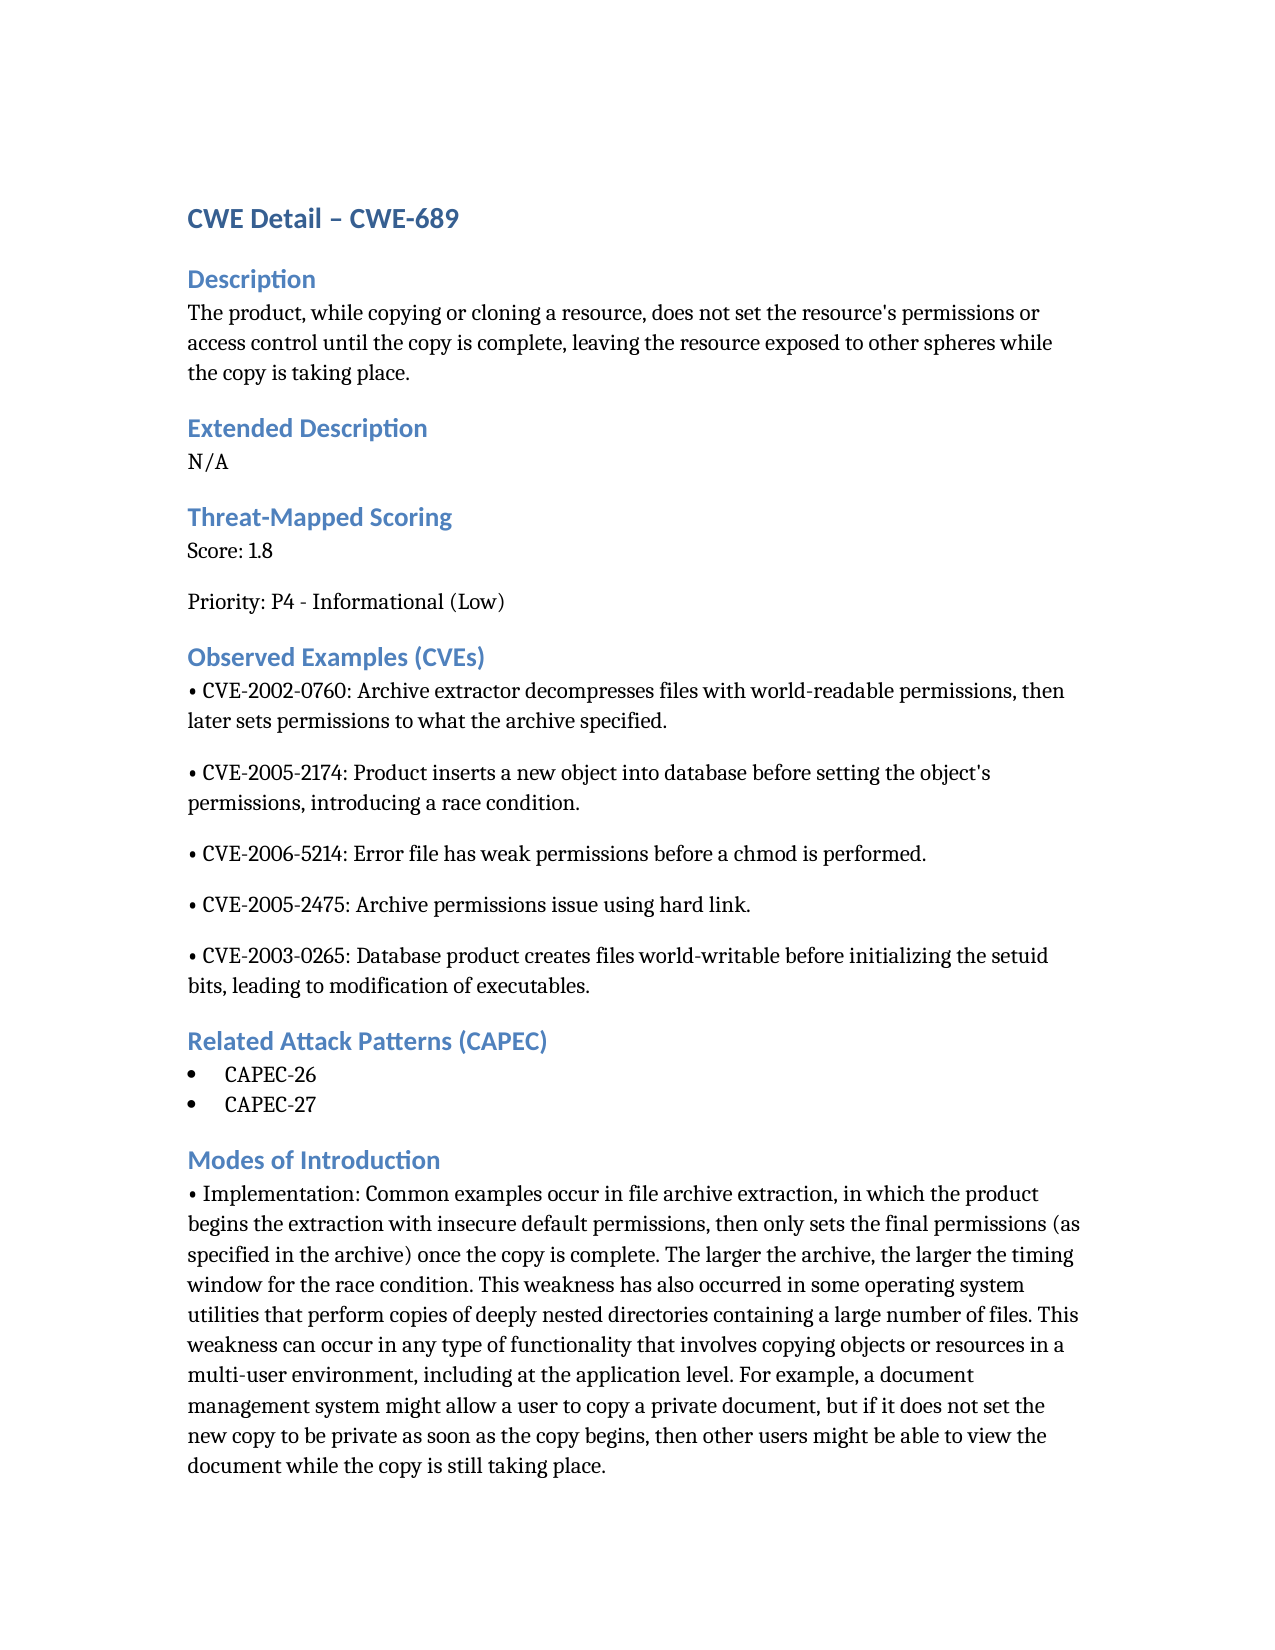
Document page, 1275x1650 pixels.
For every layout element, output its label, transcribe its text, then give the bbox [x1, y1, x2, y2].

subtitle Related Attack Patterns (CAPEC) [187, 1024, 1087, 1057]
text N/A [187, 449, 1087, 475]
text • CVE-2005-2475: Archive permissions issue using hard link. [187, 892, 1087, 918]
subtitle Extended Description [187, 411, 1087, 444]
subtitle CWE Detail – CWE-689 [187, 200, 1087, 236]
subtitle Observed Examples (CVEs) [187, 640, 1087, 673]
text • CVE-2006-5214: Error file has weak permissions before a chmod is performed. [187, 841, 1087, 867]
text • Implementation: Common examples occur in file archive extraction, in which the product begins the extraction with insecure default permissions, then only sets the final permissions (as specified in the archive) once the copy is complete. The larger the archive, the larger the timing window for the race condition. This weakness has also occurred in some operating system utilities that perform copies of deeply nested directories containing a large number of files. This weakness can occur in any type of functionality that involves copying objects or resources in a multi-user environment, including at the application level. For example, a document management system might allow a user to copy a private document, but if it does not set the new copy to be private as soon as the copy begins, then other users might be able to view the document while the copy is still taking place. [187, 1181, 1087, 1479]
subtitle Description [187, 262, 1087, 295]
text • CVE-2005-2174: Product inserts a new object into database before setting the object's permissions, introducing a race condition. [187, 759, 1087, 816]
list CAPEC-26 [187, 1062, 1087, 1088]
subtitle Threat-Mapped Scoring [187, 500, 1087, 533]
list CAPEC-27 [187, 1092, 1087, 1118]
subtitle Modes of Introduction [187, 1143, 1087, 1176]
text Priority: P4 - Informational (Low) [187, 589, 1087, 615]
text • CVE-2003-0265: Database product creates files world-writable before initializing the setuid bits, leading to modification of executables. [187, 943, 1087, 999]
text Score: 1.8 [187, 538, 1087, 564]
text The product, while copying or cloning a resource, does not set the resource's permissions or access control until the copy is complete, leaving the resource exposed to other spheres while the copy is taking place. [187, 300, 1087, 386]
text • CVE-2002-0760: Archive extractor decompresses files with world-readable permissions, then later sets permissions to what the archive specified. [187, 678, 1087, 734]
